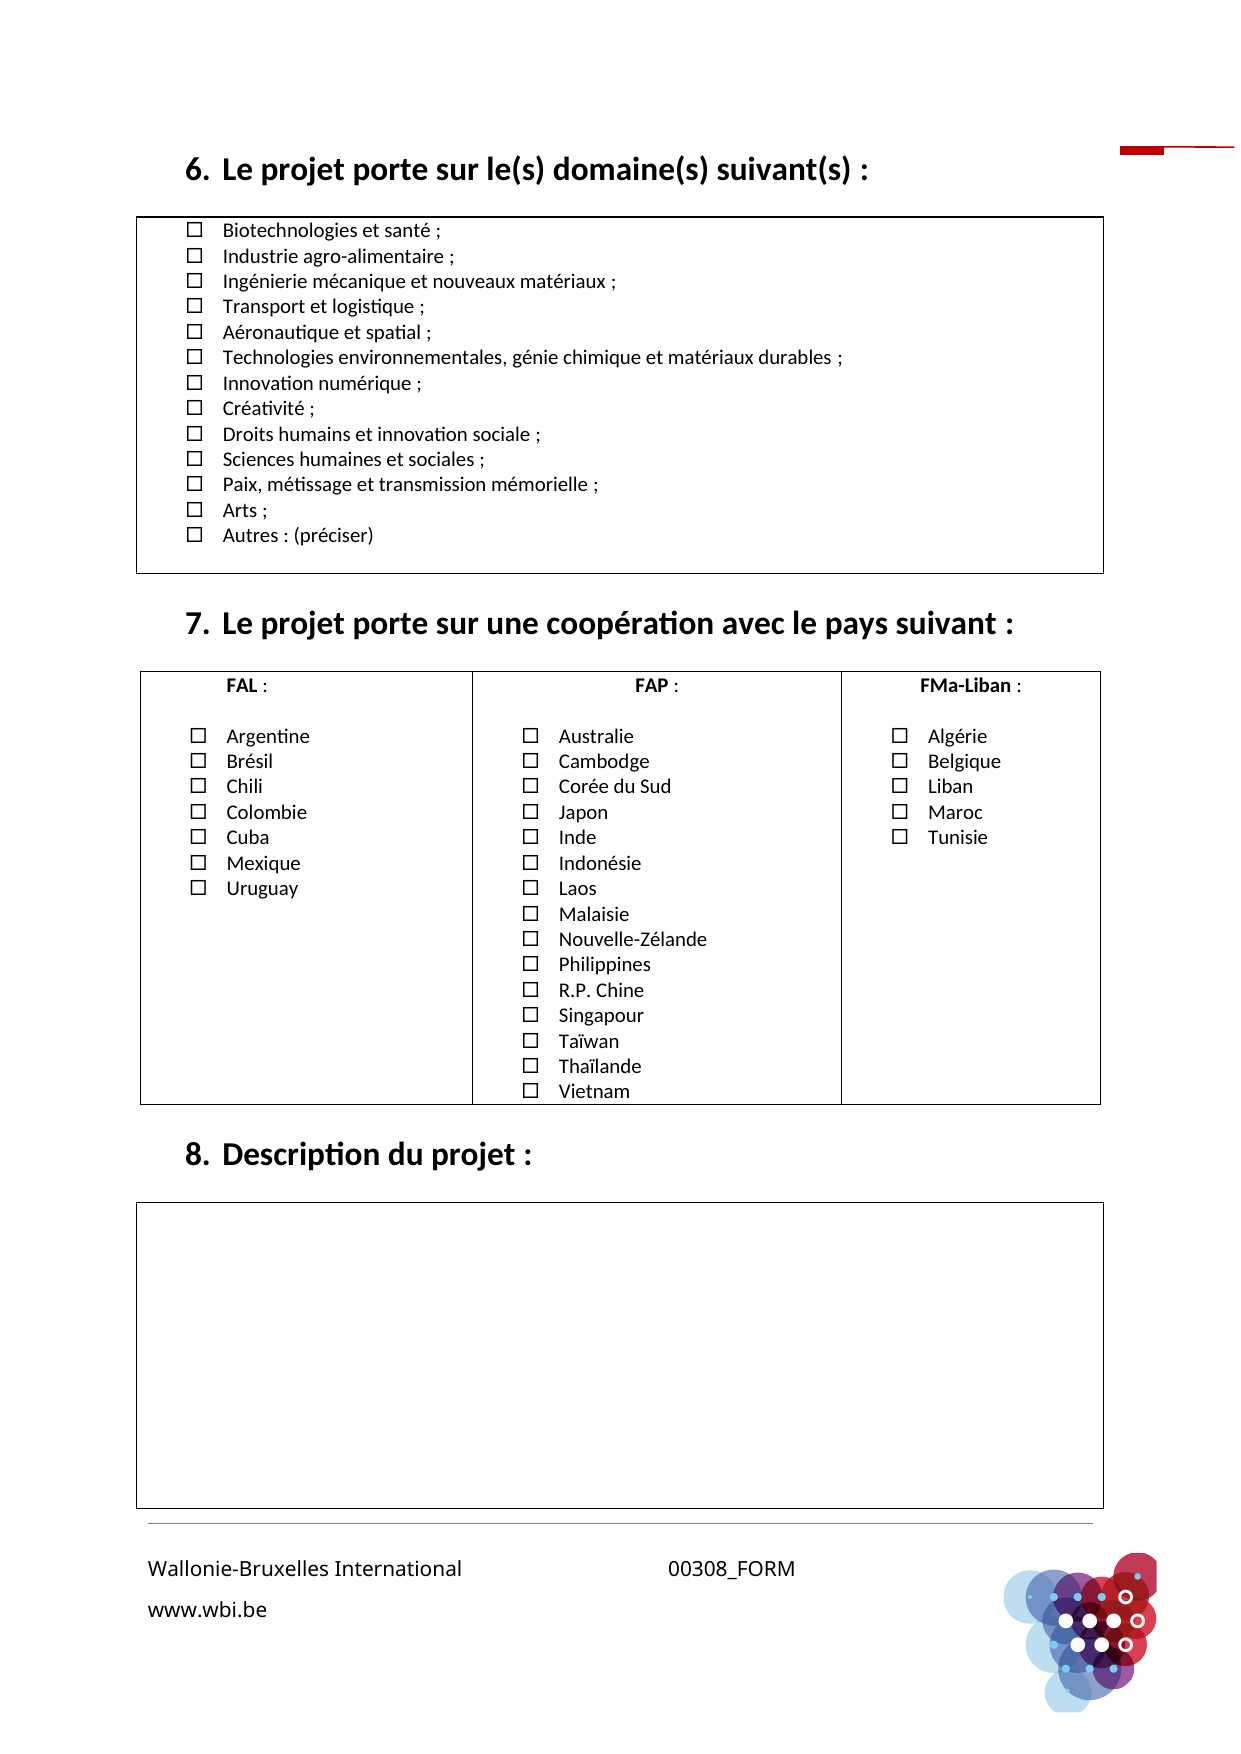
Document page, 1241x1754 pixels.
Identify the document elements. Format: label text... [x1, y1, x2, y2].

picture [1003, 1552, 1157, 1712]
table_header FAL : Argentine Brésil Chili Colombie Cuba Mexique Uruguay [141, 672, 472, 1104]
subtitle Description du projet : [185, 1133, 1093, 1174]
subtitle Le projet porte sur une coopération avec le pays suivant : [185, 602, 1093, 643]
table_header Biotechnologies et santé ; Industrie agro-alimentaire ; Ingénierie mécanique et nouveaux matériaux ; Transport et logistique ; Aéronautique et spatial ; Technologies environnementales, génie chimique et matériaux durables ; Innovation numérique ; Créativité ; Droits humains et innovation sociale ; Sciences humaines et sociales ; Paix, métissage et transmission mémorielle ; Arts ; Autres : (préciser) [137, 218, 1103, 573]
subtitle Le projet porte sur le(s) domaine(s) suivant(s) : [185, 148, 1093, 188]
table_header FAP : Australie Cambodge Corée du Sud Japon Inde Indonésie Laos Malaisie Nouvelle-Zélande Philippines R.P. Chine Singapour Taïwan Thaïlande Vietnam [473, 672, 841, 1104]
table_header [137, 1203, 1103, 1508]
table_header FMa-Liban : Algérie Belgique Liban Maroc Tunisie [842, 672, 1100, 1104]
